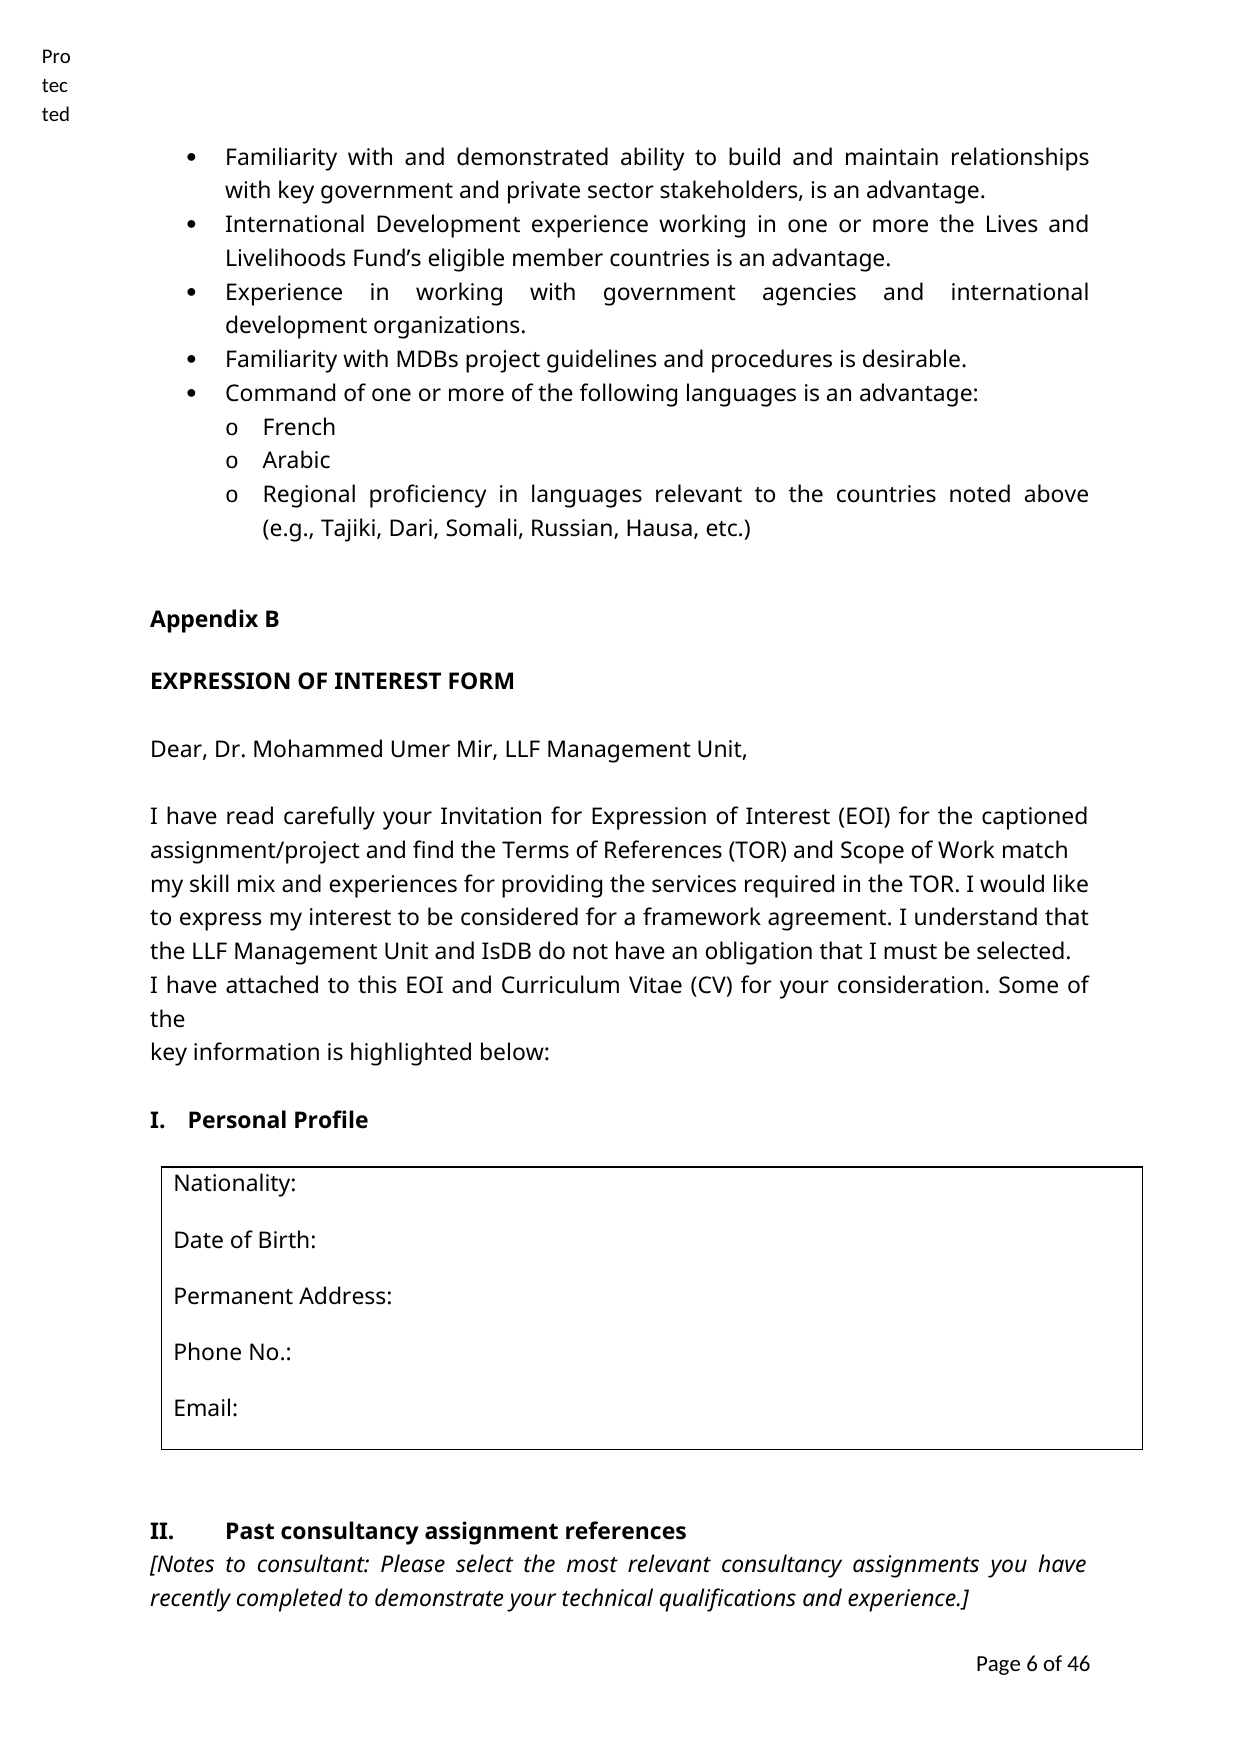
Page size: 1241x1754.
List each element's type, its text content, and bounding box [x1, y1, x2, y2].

text Dear, Dr. Mohammed Umer Mir, LLF Management Unit, [150, 733, 1090, 764]
list Experience in working with government agencies and international development organizations. [187, 276, 1090, 341]
text to express my interest to be considered for a framework agreement. I understand that the LLF Management Unit and IsDB do not have an obligation that I must be selected. [150, 901, 1090, 966]
list International Development experience working in one or more the Lives and Livelihoods Fund’s eligible member countries is an advantage. [187, 208, 1090, 273]
list Regional proficiency in languages relevant to the countries noted above (e.g., Tajiki, Dari, Somali, Russian, Hausa, etc.) [225, 478, 1090, 543]
list French [225, 411, 1090, 442]
text EXPRESSION OF INTEREST FORM [150, 665, 1090, 696]
text I have attached to this EOI and Curriculum Vitae (CV) for your consideration. Some of the [150, 969, 1090, 1034]
list Arabic [225, 444, 1090, 476]
text key information is highlighted below: [150, 1036, 1090, 1068]
list Familiarity with and demonstrated ability to build and maintain relationships with key government and private sector stakeholders, is an advantage. [187, 141, 1090, 206]
list Command of one or more of the following languages is an advantage: [187, 377, 1090, 408]
list Personal Profile [150, 1104, 1090, 1135]
text I have read carefully your Invitation for Expression of Interest (EOI) for the captioned assignment/project and find the Terms of References (TOR) and Scope of Work match [150, 800, 1090, 865]
text Appendix B [150, 603, 1090, 634]
list Familiarity with MDBs project guidelines and procedures is desirable. [187, 343, 1090, 374]
text II. Past consultancy assignment references [150, 1515, 1090, 1546]
table_header Nationality: Date of Birth: Permanent Address: Phone No.: Email: [162, 1168, 1142, 1449]
text [Notes to consultant: Please select the most relevant consultancy assignments you have recently completed to demonstrate your technical qualifications and experience.] [150, 1548, 1090, 1613]
text my skill mix and experiences for providing the services required in the TOR. I would like [150, 868, 1090, 899]
